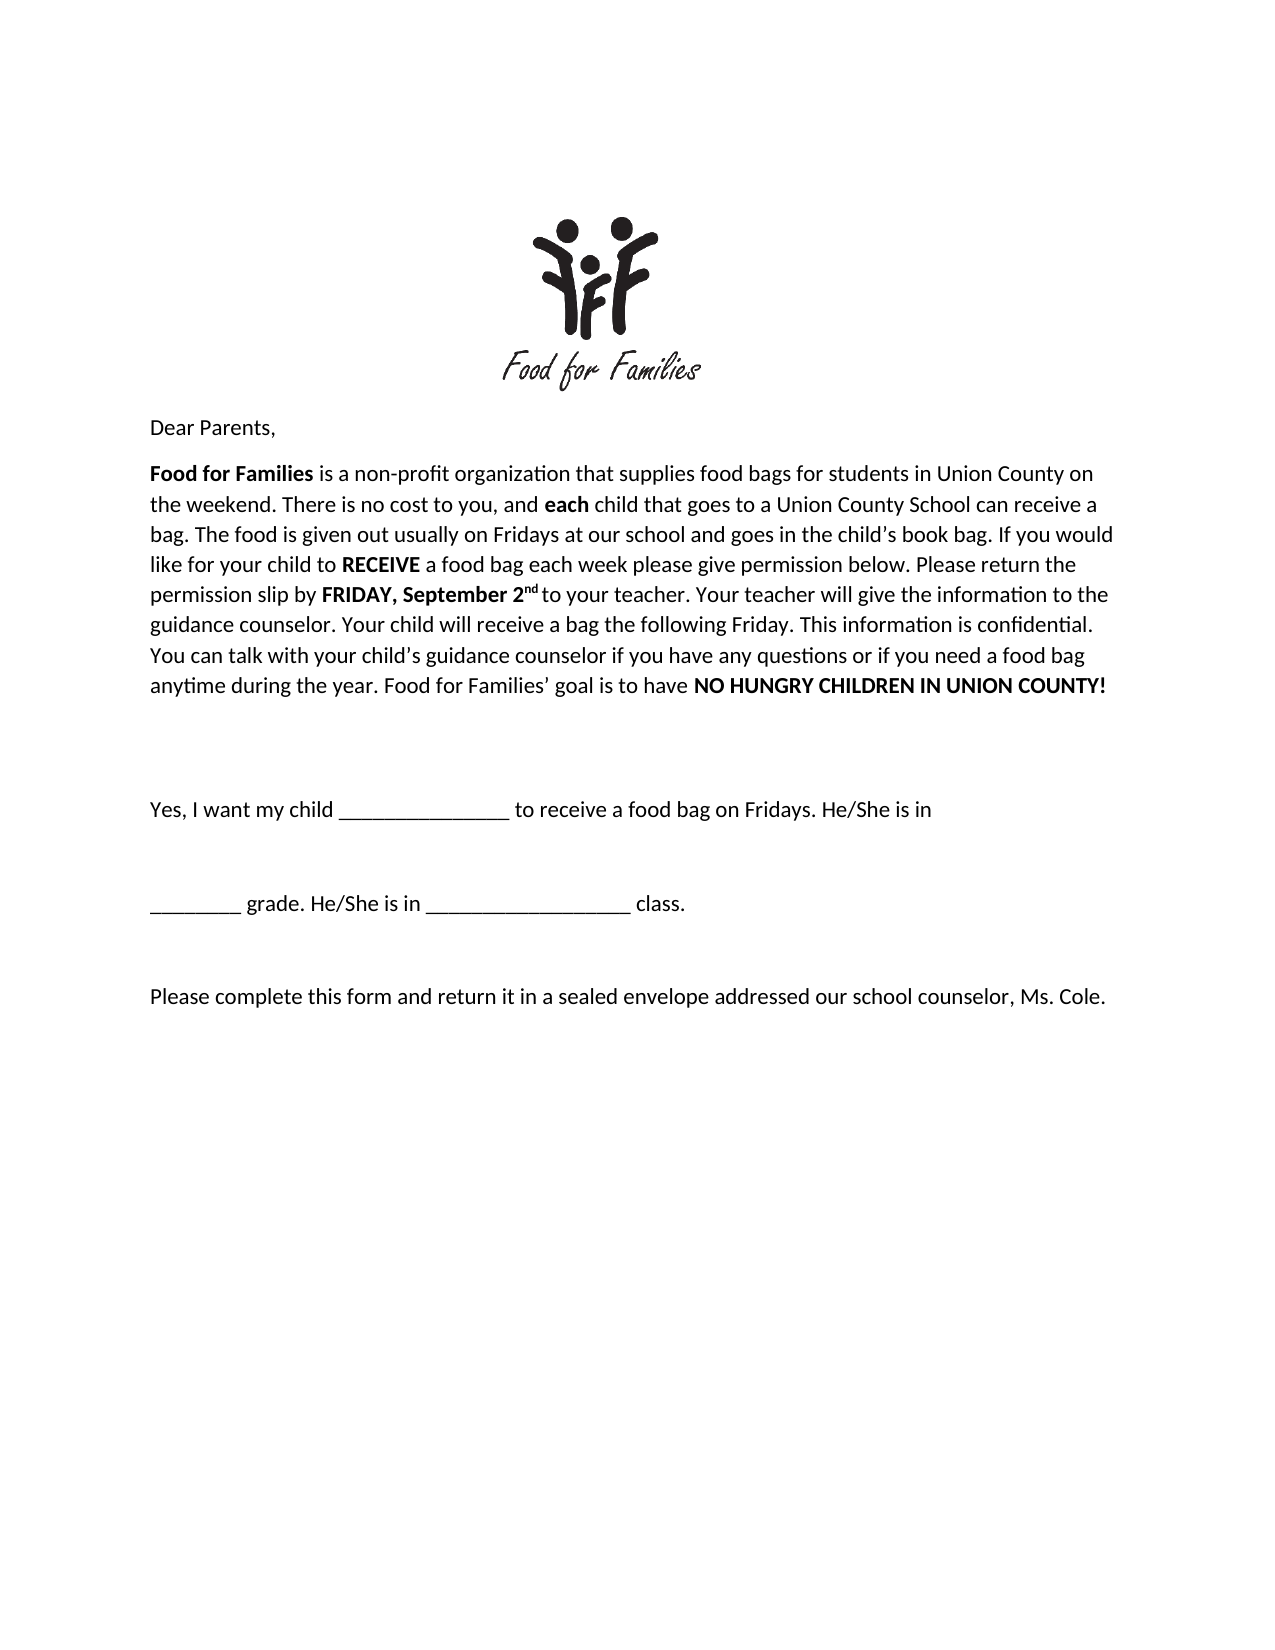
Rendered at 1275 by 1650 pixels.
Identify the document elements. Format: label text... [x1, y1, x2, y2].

text Yes, I want my child _______________ to receive a food bag on Fridays. He/She is in [150, 795, 1125, 823]
text Food for Families is a non-profit organization that supplies food bags for students in Union County on the weekend. There is no cost to you, and each child that goes to a Union County School can receive a bag. The food is given out usually on Fridays at our school and goes in the child’s book bag. If you would like for your child to RECEIVE a food bag each week please give permission below. Please return the permission slip by FRIDAY, September 2nd to your teacher. Your teacher will give the information to the guidance counselor. Your child will receive a bag the following Friday. This information is confidential. You can talk with your child’s guidance counselor if you have any questions or if you need a food bag anytime during the year. Food for Families’ goal is to have NO HUNGRY CHILDREN IN UNION COUNTY! [150, 459, 1125, 729]
text ________ grade. He/She is in __________________ class. [150, 889, 1125, 917]
text Dear Parents, [150, 413, 1125, 441]
picture [481, 196, 722, 394]
text Please complete this form and return it in a sealed envelope addressed our school counselor, Ms. Cole. [150, 982, 1125, 1010]
